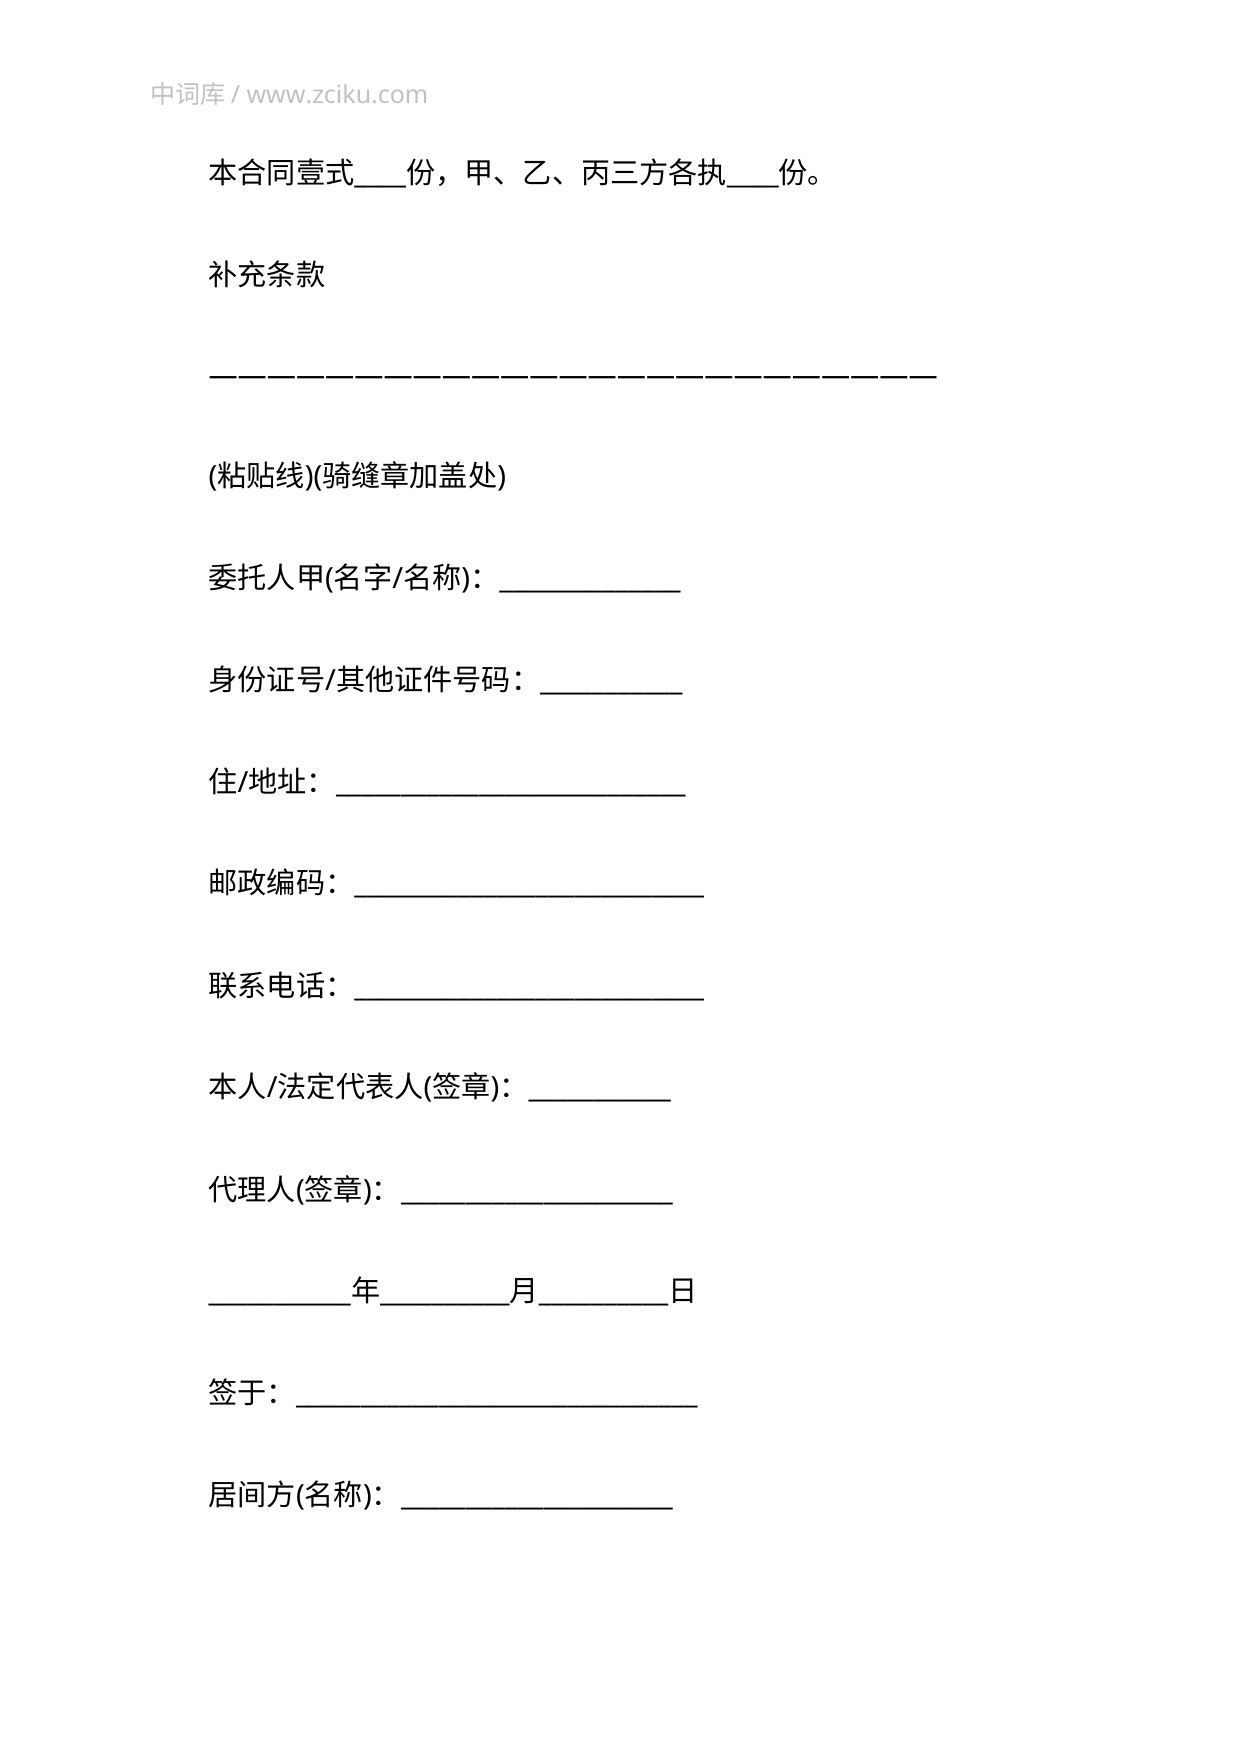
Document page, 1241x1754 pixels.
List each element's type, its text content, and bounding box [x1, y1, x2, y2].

text 本人/法定代表人(签章)：___________ [150, 1064, 1090, 1106]
text 邮政编码：___________________________ [150, 860, 1090, 902]
text ___________年__________月__________日 [150, 1268, 1090, 1310]
text 委托人甲(名字/名称)：______________ [150, 554, 1090, 597]
text 联系电话：___________________________ [150, 962, 1090, 1004]
text 补充条款 [150, 252, 1090, 294]
text 签于：_______________________________ [150, 1370, 1090, 1412]
text 住/地址：___________________________ [150, 758, 1090, 801]
text 代理人(签章)：_____________________ [150, 1166, 1090, 1208]
text ――――――――――――――――――――――――― [150, 354, 1090, 393]
text 本合同壹式____份，甲、乙、丙三方各执____份。 [150, 150, 1090, 192]
text (粘贴线)(骑缝章加盖处) [150, 452, 1090, 494]
text 居间方(名称)：_____________________ [150, 1472, 1090, 1514]
text 身份证号/其他证件号码：___________ [150, 656, 1090, 698]
